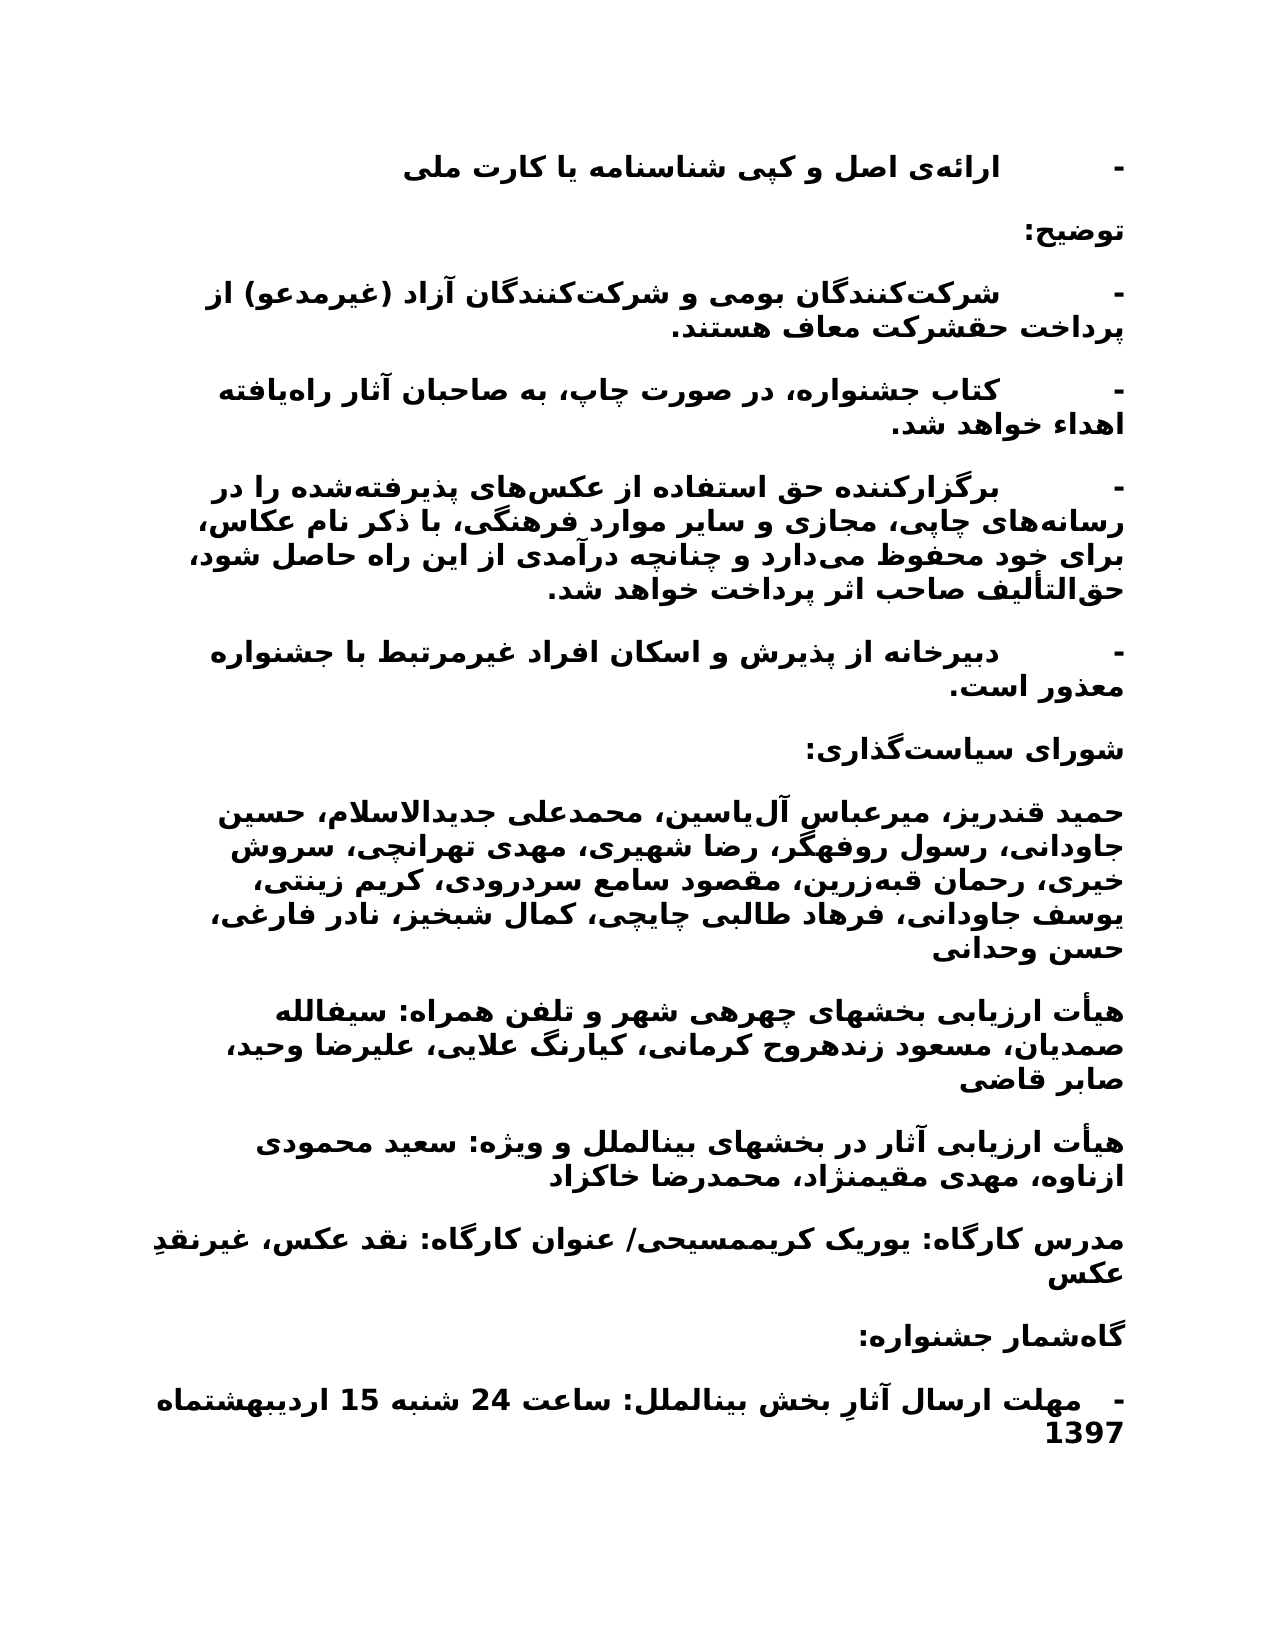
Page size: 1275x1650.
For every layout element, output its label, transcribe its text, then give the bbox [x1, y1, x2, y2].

text حمید قندریز، میرعباس آل‌یاسین، محمدعلی جدیدالاسلام، حسین جاودانی، رسول روفهگر، رضا شهیری، مهدی تهرانچی، سروش خیری، رحمان قبه‌زرین، مقصود سامع سردرودی، کریم زینتی، یوسف جاودانی، فرهاد طالبی چایچی، کمال شبخیز، نادر فارغی، حسن وحدانی [150, 796, 1125, 965]
text هیأت ارزیابی آثار در بخشهای بینالملل و ویژه: سعید محمودی ازناوه، مهدی مقیمنژاد، محمدرضا خاکزاد [150, 1126, 1125, 1193]
text - دبیرخانه از پذیرش و اسکان افراد غیرمرتبط با جشنواره معذور است. [150, 635, 1125, 703]
text مدرس کارگاه: یوریک کریممسیحی/ عنوان کارگاه: نقد عکس، غیرنقدِ عکس [150, 1223, 1125, 1291]
text - ارائه‌ی اصل و کپی شناسنامه یا کارت ملی [150, 150, 1125, 184]
text شورای سیاست‌گذاری: [150, 732, 1125, 766]
text هیأت ارزیابی بخشهای چهرهی شهر و تلفن همراه: سیفالله صمدیان، مسعود زندهروح کرمانی، کیارنگ علایی، علیرضا وحید، صابر قاضی [150, 994, 1125, 1096]
text گاه‌شمار جشنواره: [150, 1320, 1125, 1354]
text توضیح: [150, 213, 1125, 247]
text - برگزارکننده حق استفاده از عکس‌های پذیرفته‌شده را در رسانه‌های چاپی، مجازی و سایر موارد فرهنگی، با ذکر نام عکاس، برای خود محفوظ می‌دارد و چنانچه درآمدی از این راه حاصل شود، حق‌التألیف صاحب اثر پرداخت خواهد شد. [150, 470, 1125, 606]
text - کتاب جشنواره، در صورت چاپ، به صاحبان آثار راه‌یافته اهداء خواهد شد. [150, 373, 1125, 441]
text - مهلت ارسال آثارِ بخش بینالملل: ساعت 24 شنبه 15 اردیبهشتماه 1397 [150, 1383, 1125, 1451]
text - شرکت‌کنندگان بومی و شرکت‌کنندگان آزاد (غیرمدعو) از پرداخت حقشرکت معاف هستند. [150, 276, 1125, 344]
